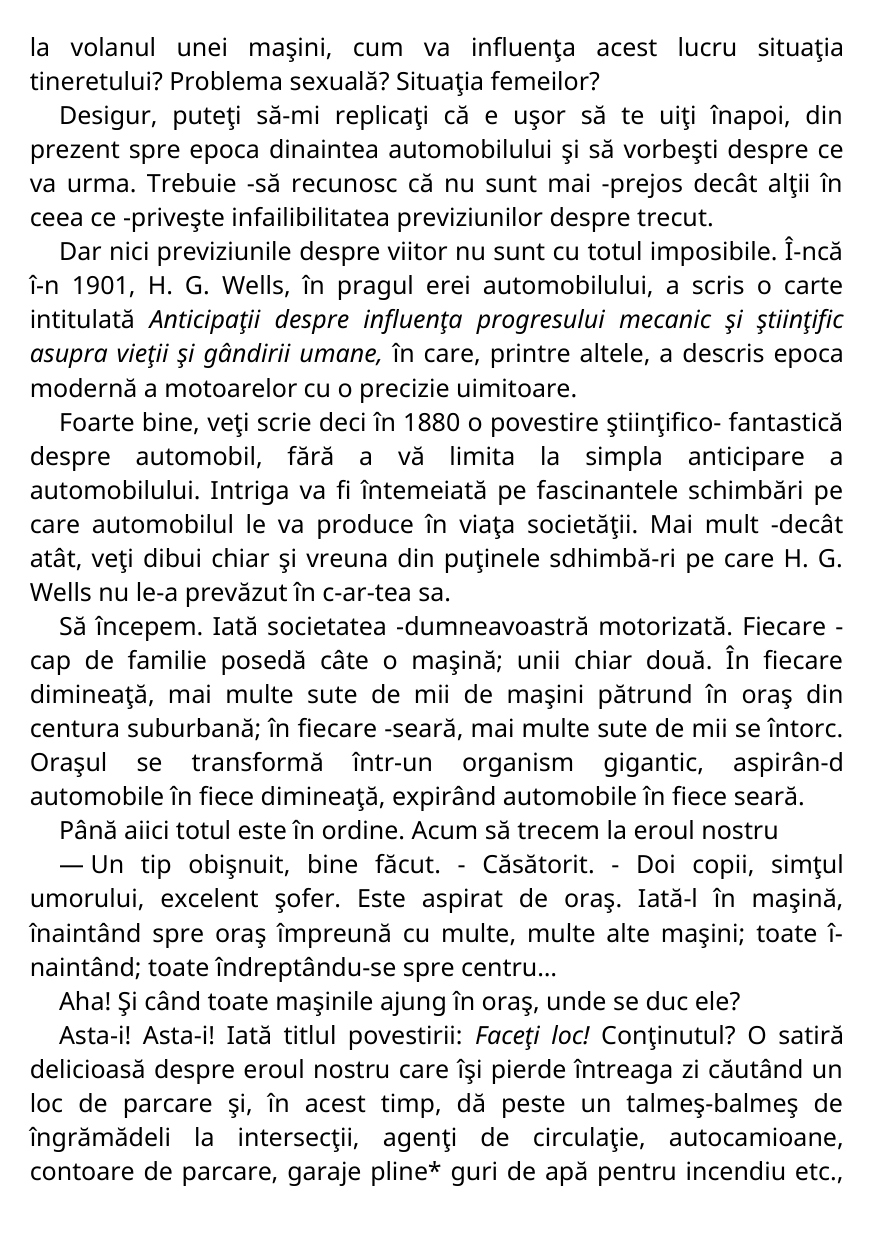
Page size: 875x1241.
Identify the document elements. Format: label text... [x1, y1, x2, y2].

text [29, 29, 844, 98]
text Să începem. Iată societatea -dumneavoastră motorizată. Fiecare -cap de familie posedă câte o maşină; unii chiar două. În fiecare dimineaţă, mai multe sute de mii de maşini pătrund în oraş din centura suburbană; în fiecare -seară, mai multe sute de mii se întorc. Oraşul se transformă într-un organism gigantic, aspirân-d automobile în fiece dimineaţă, expirând automobile în fiece seară. [29, 609, 844, 813]
text Desigur, puteţi să-mi replicaţi că e uşor să te uiţi înapoi, din prezent spre epoca dinaintea automobilului şi să vorbeşti despre ce va urma. Trebuie -să recunosc că nu sunt mai -prejos decât alţii în ceea ce -priveşte infailibilitatea previziunilor despre trecut. [29, 98, 844, 234]
text — Un tip obişnuit, bine făcut. - Căsătorit. - Doi copii, simţul umorului, excelent şofer. Este aspirat de oraş. Iată-l în maşină, înaintând spre oraş împreună cu multe, multe alte maşini; toate î-naintând; toate îndreptându-se spre centru… [29, 847, 844, 983]
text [29, 1017, 844, 1188]
text Foarte bine, veţi scrie deci în 1880 o povestire ştiinţifico- fantastică despre automobil, fără a vă limita la simpla anticipare a automobilului. Intriga va fi întemeiată pe fascinantele schimbări pe care automobilul le va produce în viaţa societăţii. Mai mult -decât atât, veţi dibui chiar şi vreuna din puţinele sdhimbă-ri pe care H. G. Wells nu le-a prevăzut în c-ar-tea sa. [29, 404, 844, 609]
text Dar nici previziunile despre viitor nu sunt cu totul imposibile. Î-ncă î-n 1901, H. G. Wells, în pragul erei automobilului, a scris o carte intitulată Anticipaţii despre influenţa progresului mecanic şi ştiinţific asupra vieţii şi gândirii umane, în care, printre altele, a descris epoca modernă a motoarelor cu o precizie uimitoare. [29, 234, 844, 404]
text Până aiici totul este în ordine. Acum să trecem la eroul nostru [29, 813, 844, 847]
text Aha! Şi când toate maşinile ajung în oraş, unde se duc ele? [29, 983, 844, 1017]
